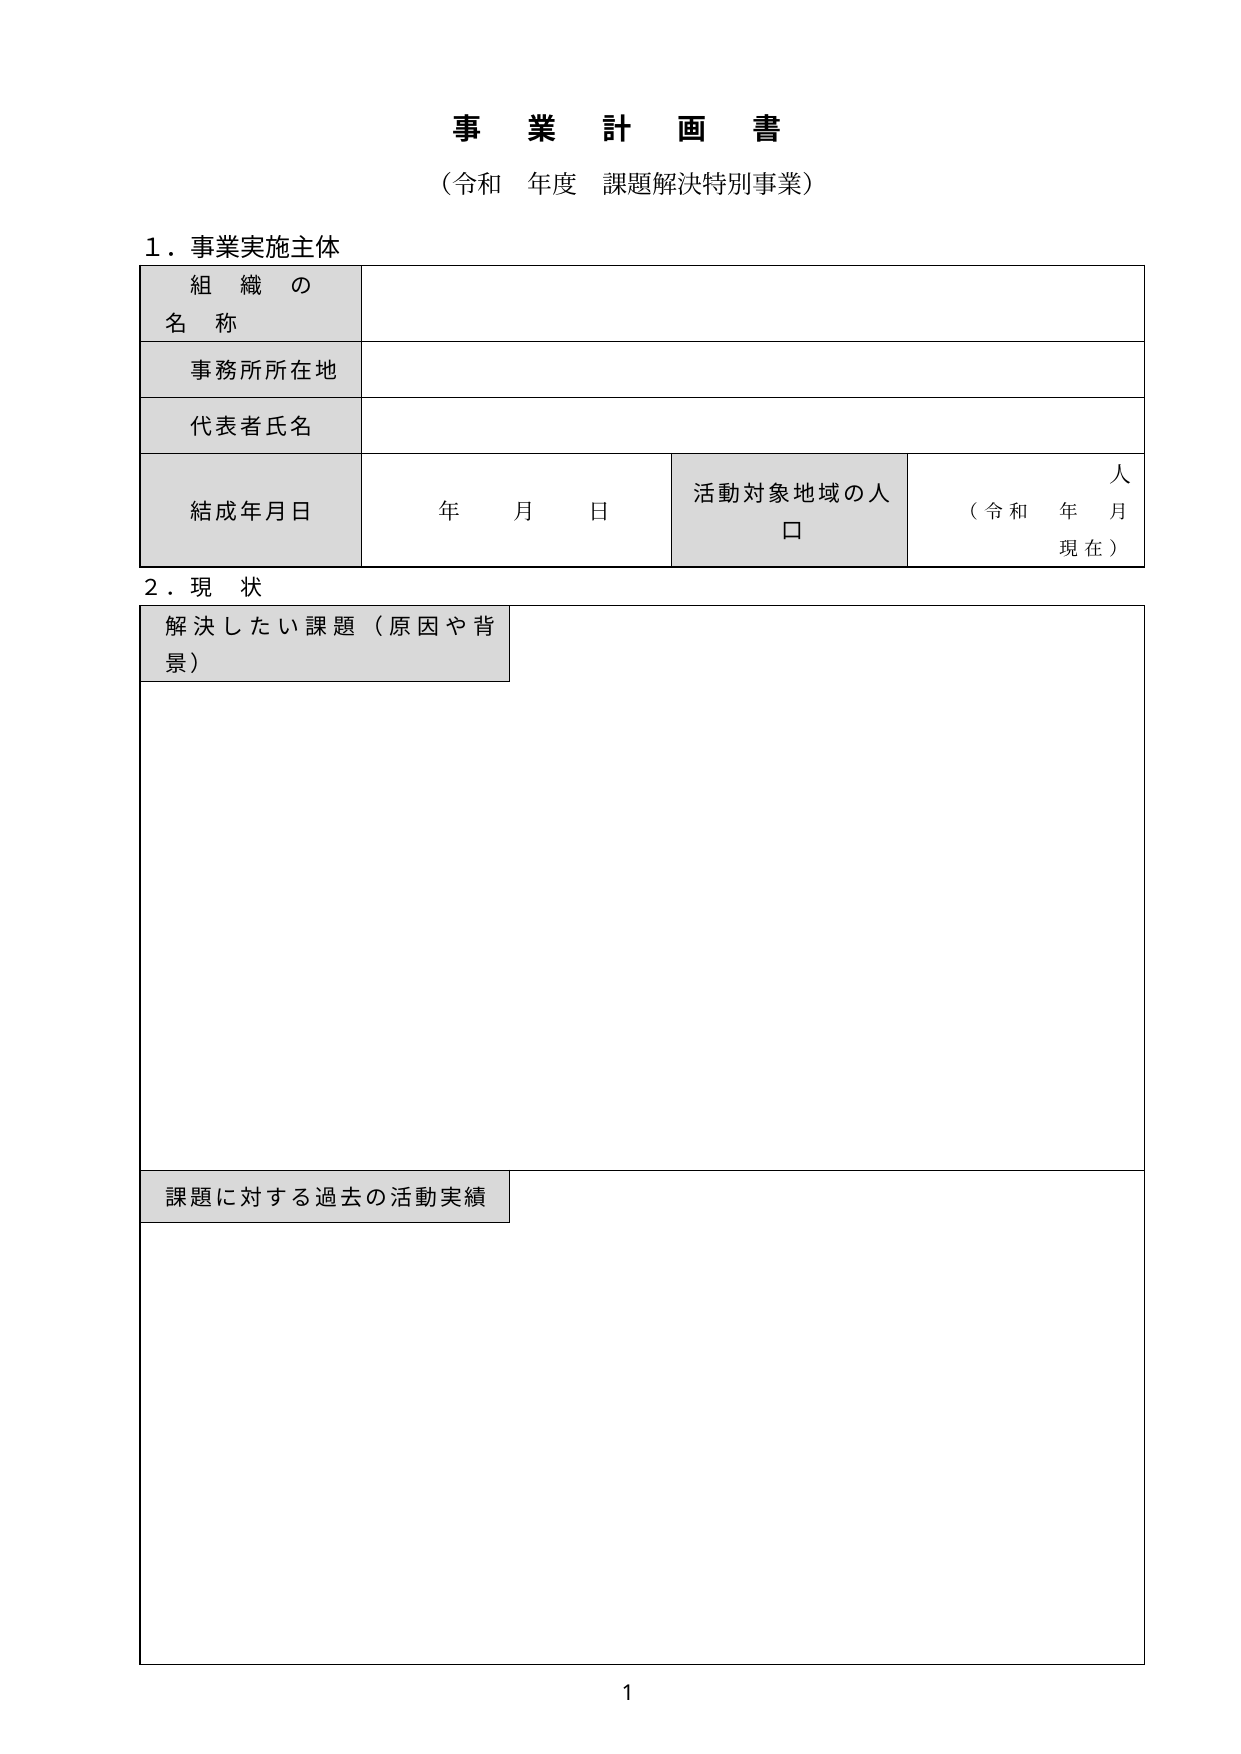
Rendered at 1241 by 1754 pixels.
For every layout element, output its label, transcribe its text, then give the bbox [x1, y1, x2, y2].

table_cell 結成年月日 [141, 454, 361, 566]
table_cell 事務所所在地 [141, 342, 361, 397]
table_cell [362, 398, 1144, 453]
table_cell 課題に対する過去の活動実績 [141, 1171, 509, 1222]
text （令和 年度 課題解決特別事業） [140, 164, 1115, 202]
table_header 解決したい課題（原因や背景） [141, 606, 509, 681]
table_cell [362, 342, 1144, 397]
table_cell [141, 1222, 1144, 1663]
table_cell [141, 681, 1144, 1169]
table_cell 代表者氏名 [141, 398, 361, 453]
text ２．現 状 [140, 568, 1115, 605]
table_cell 人 （令和 年 月現在） [908, 454, 1144, 566]
table_cell 活動対象地域の人口 [672, 454, 907, 566]
table_cell 年 月 日 [362, 454, 671, 566]
text １．事業実施主体 [140, 227, 1115, 264]
table_header [362, 266, 1144, 341]
table_cell [510, 1171, 1144, 1222]
table_header 組 織 の 名 称 [141, 266, 361, 341]
text 事 業 計 画 書 [140, 89, 1115, 164]
table_header [510, 606, 1144, 681]
